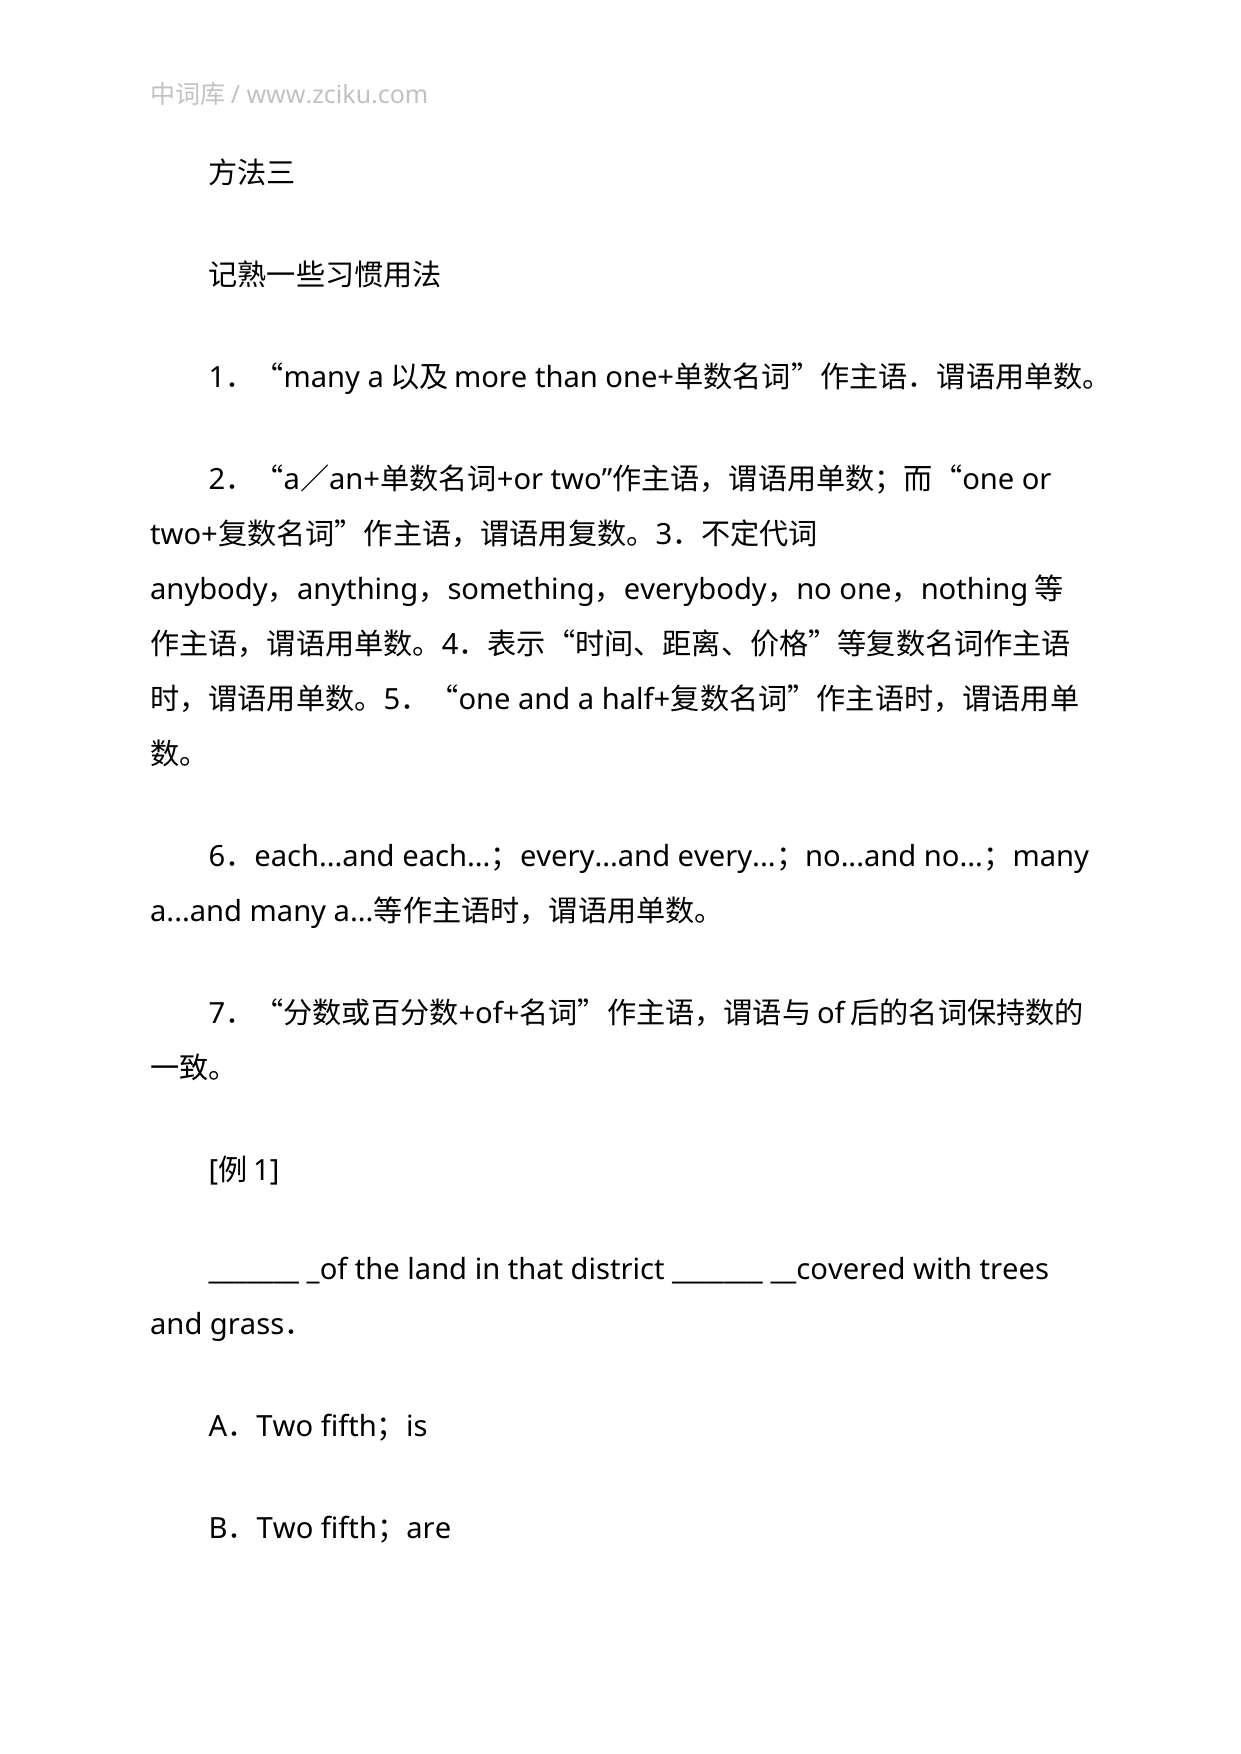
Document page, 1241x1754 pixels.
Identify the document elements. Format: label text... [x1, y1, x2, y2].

text 2．“a／an+单数名词+or two”作主语，谓语用单数；而“one or two+复数名词”作主语，谓语用复数。3．不定代词anybody，anything，something，everybody，no one，nothing等作主语，谓语用单数。4．表示“时间、距离、价格”等复数名词作主语时，谓语用单数。5．“one and a half+复数名词”作主语时，谓语用单数。 [150, 456, 1090, 773]
text A．Two fifth；is [150, 1402, 1090, 1445]
text 方法三 [150, 150, 1090, 192]
text 记熟一些习惯用法 [150, 252, 1090, 294]
text [例1] [150, 1146, 1090, 1188]
text 7．“分数或百分数+of+名词”作主语，谓语与of后的名词保持数的一致。 [150, 989, 1090, 1087]
text 6．each...and each...；every...and every...；no...and no...；many a...and many a...等作主语时，谓语用单数。 [150, 832, 1090, 930]
text _______ _of the land in that district _______ __covered with trees and grass． [150, 1248, 1090, 1343]
text 1．“many a以及more than one+单数名词”作主语．谓语用单数。 [150, 353, 1090, 396]
text B．Two fifth；are [150, 1504, 1090, 1547]
